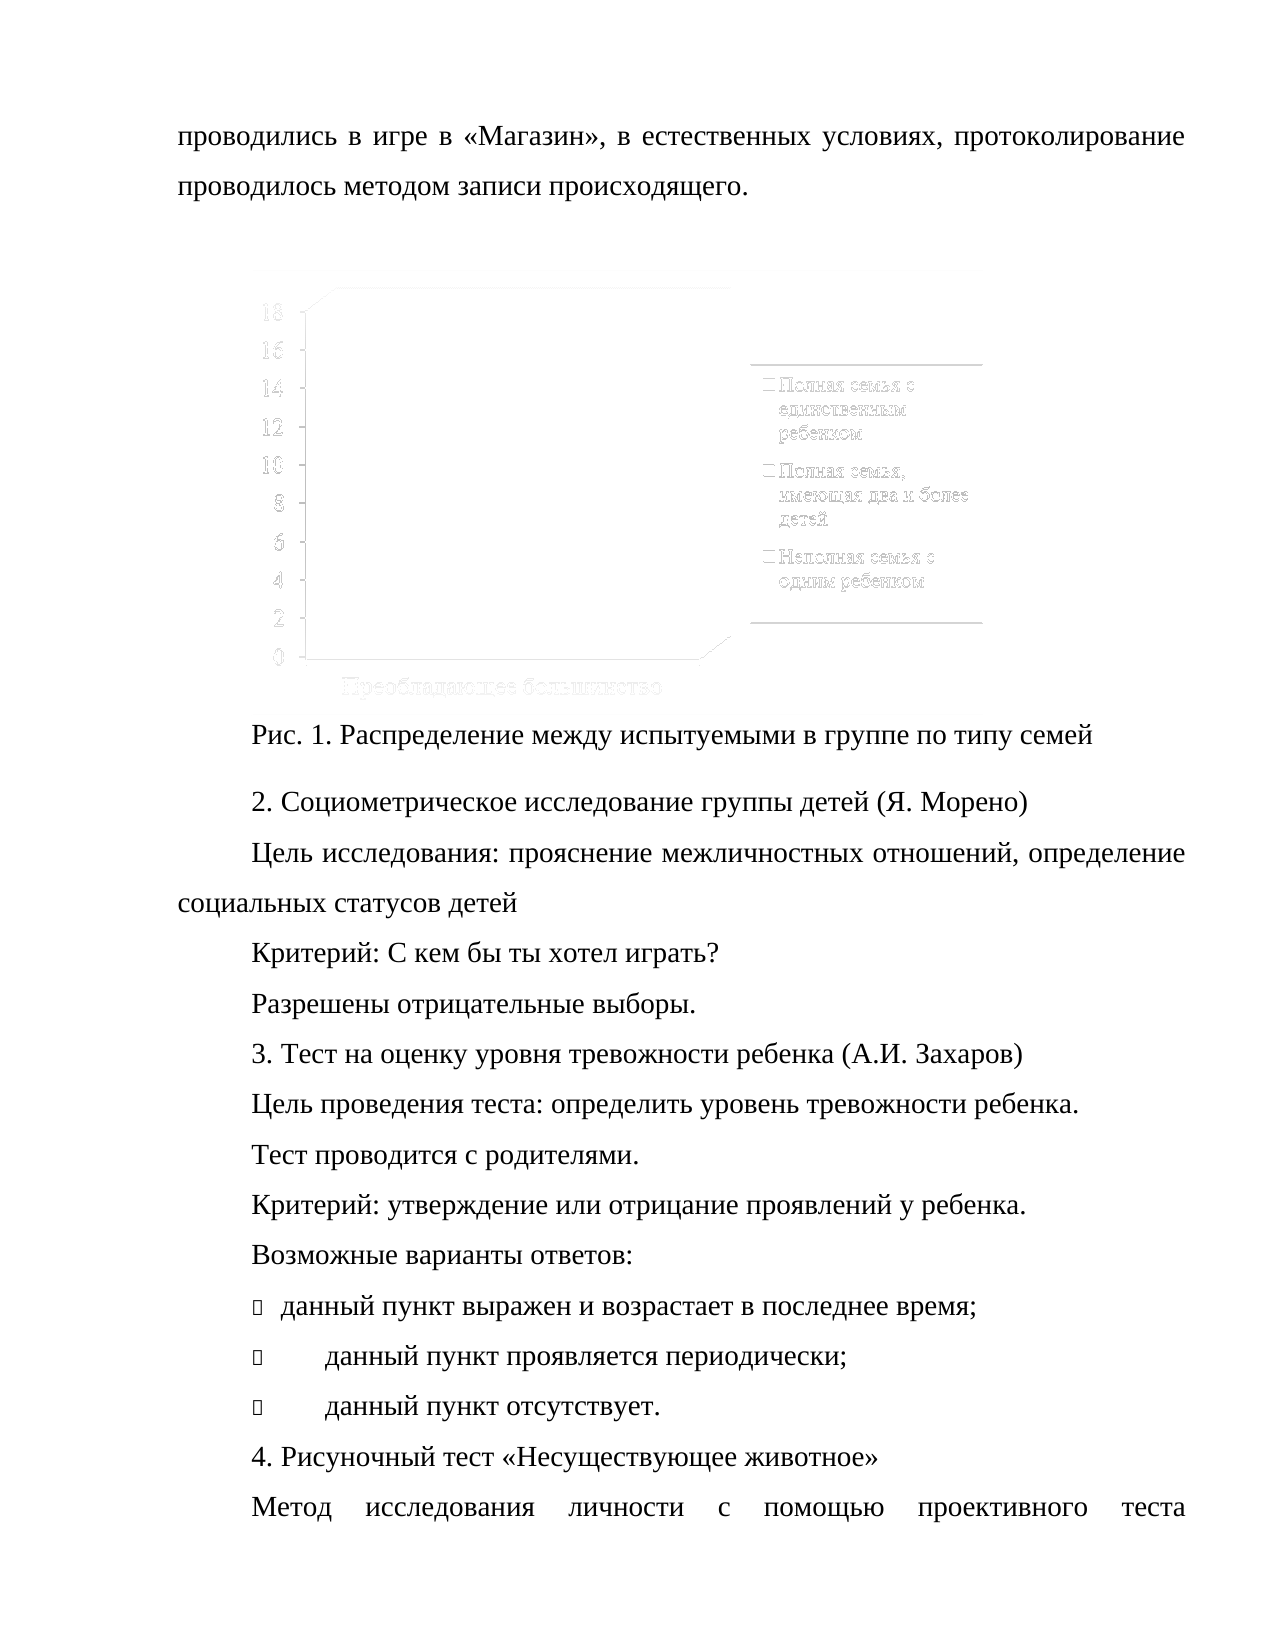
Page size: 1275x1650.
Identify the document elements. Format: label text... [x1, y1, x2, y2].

text  данный пункт выражен и возрастает в последнее время; [177, 1288, 1186, 1321]
text Критерий: С кем бы ты хотел играть? [177, 936, 1186, 969]
text Критерий: утверждение или отрицание проявлений у ребенка. [177, 1187, 1186, 1221]
text 3. Тест на оценку уровня тревожности ребенка (А.И. Захаров) [177, 1036, 1186, 1070]
text Разрешены отрицательные выборы. [177, 986, 1186, 1019]
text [177, 1489, 1186, 1522]
text Цель исследования: прояснение межличностных отношений, определение социальных статусов детей [177, 835, 1186, 919]
text Рис. 1. Распределение между испытуемыми в группе по типу семей [177, 717, 1186, 751]
text  данный пункт отсутствует. [177, 1388, 1186, 1422]
text Тест проводится с родителями. [177, 1137, 1186, 1170]
text Возможные варианты ответов: [177, 1237, 1186, 1271]
text 2. Социометрическое исследование группы детей (Я. Морено) [177, 784, 1186, 818]
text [177, 118, 1186, 202]
text  данный пункт проявляется периодически; [177, 1338, 1186, 1372]
text Цель проведения теста: определить уровень тревожности ребенка. [177, 1086, 1186, 1120]
text 4. Рисуночный тест «Несуществующее животное» [177, 1439, 1186, 1472]
